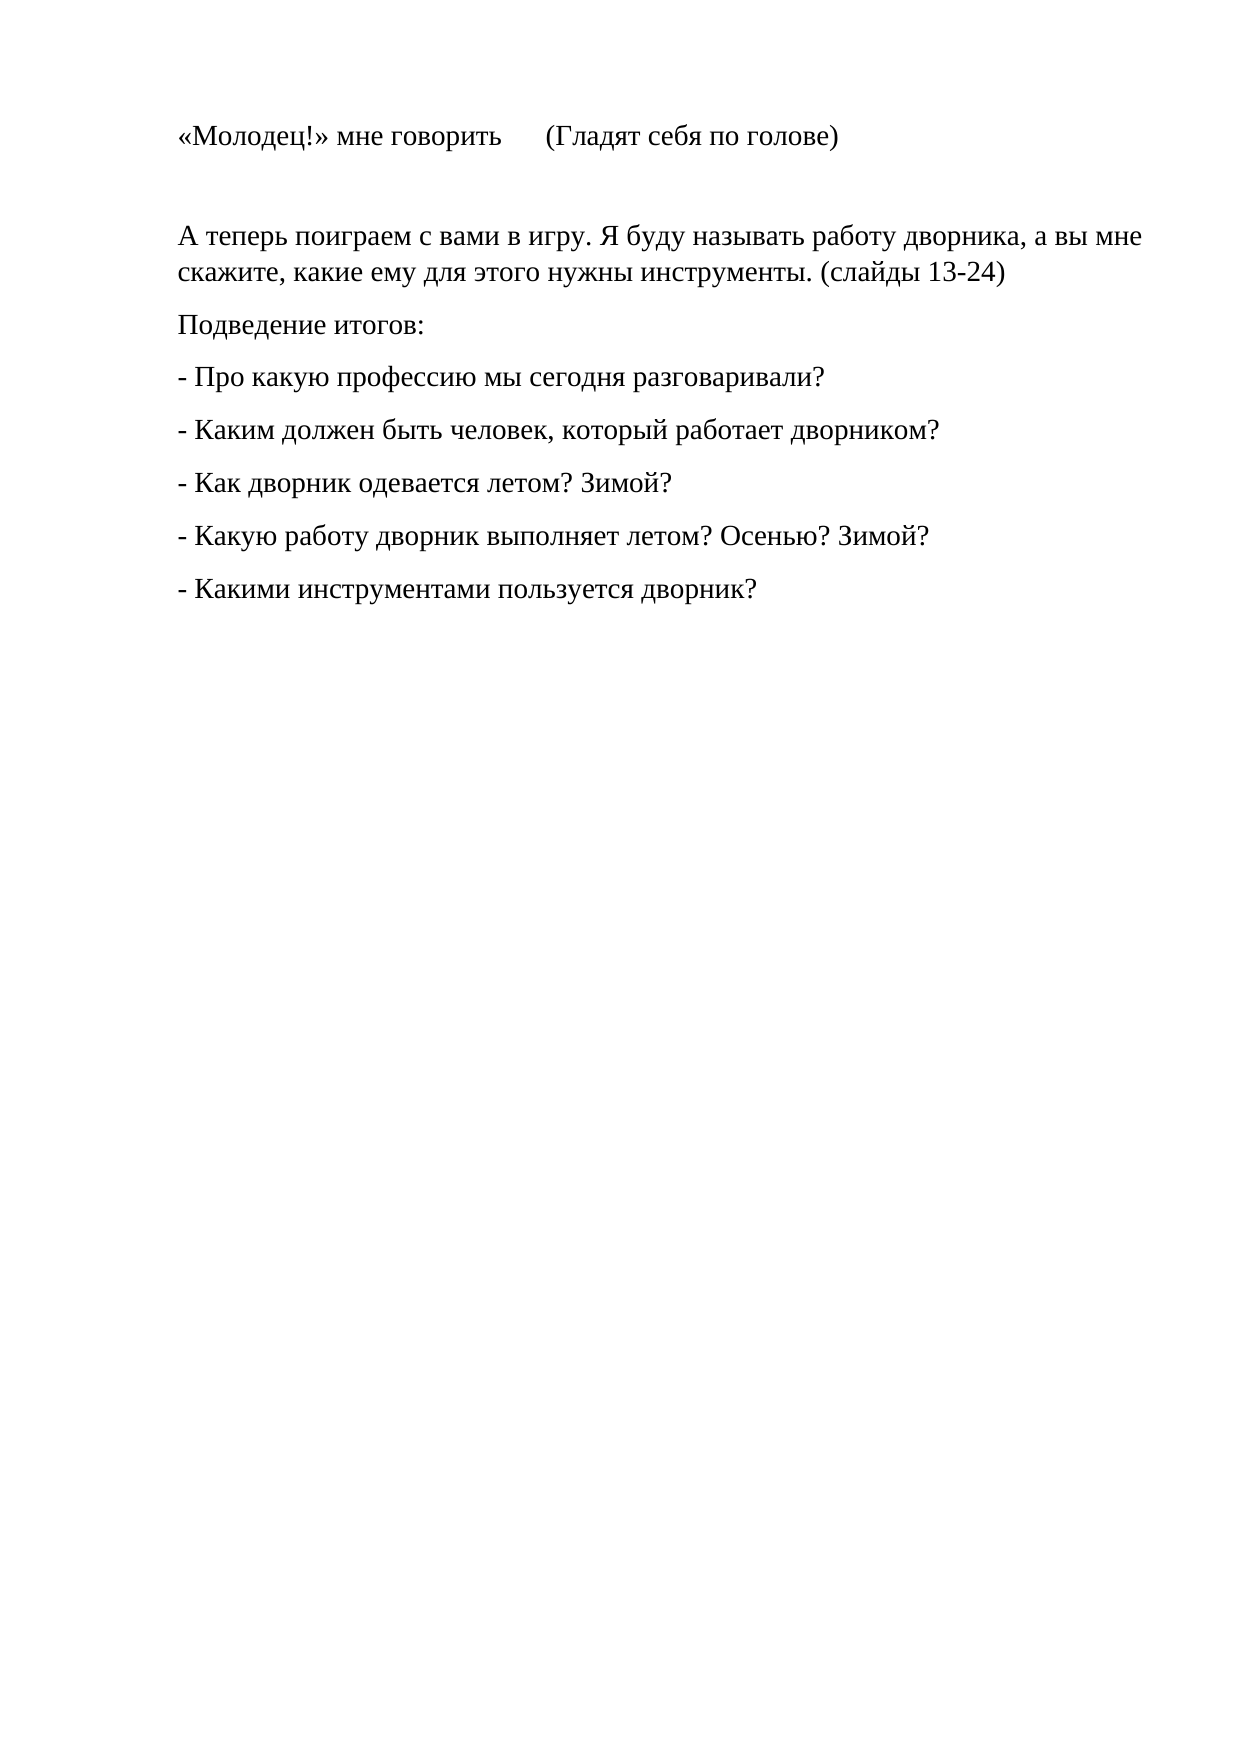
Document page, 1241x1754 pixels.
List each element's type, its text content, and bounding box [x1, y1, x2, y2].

text Подведение итогов: [177, 307, 1152, 340]
text «Молодец!» мне говорить (Гладят себя по голове) [177, 118, 1152, 152]
text - Каким должен быть человек, который работает дворником? [177, 412, 1152, 446]
text - Какую работу дворник выполняет летом? Осенью? Зимой? [177, 518, 1152, 552]
text - Как дворник одевается летом? Зимой? [177, 465, 1152, 499]
text А теперь поиграем с вами в игру. Я буду называть работу дворника, а вы мне скажите, какие ему для этого нужны инструменты. (слайды 13-24) [177, 218, 1152, 287]
text - Про какую профессию мы сегодня разговаривали? [177, 359, 1152, 393]
text - Какими инструментами пользуется дворник? [177, 571, 1152, 604]
